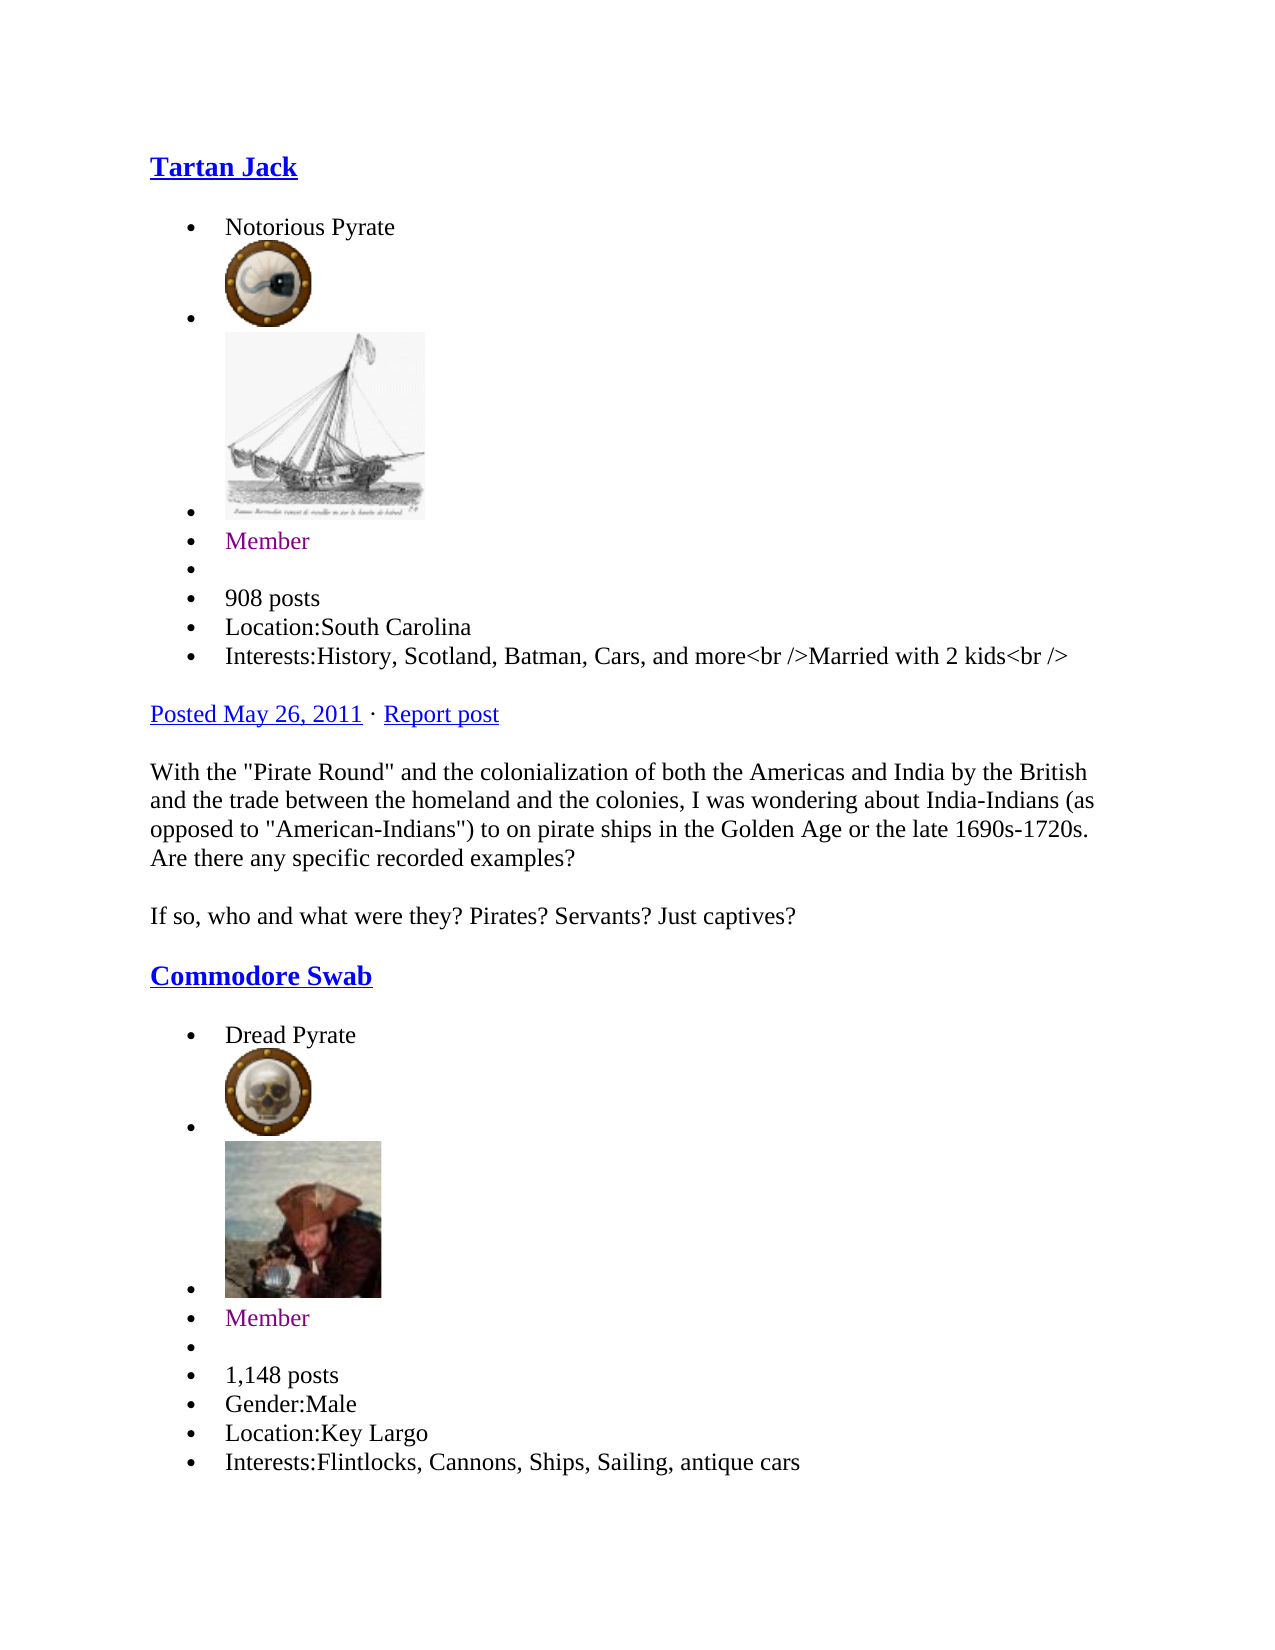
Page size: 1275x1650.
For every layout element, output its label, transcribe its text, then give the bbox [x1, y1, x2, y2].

list Interests:History, Scotland, Batman, Cars, and more<br />Married with 2 kids<br /> [187, 641, 1125, 669]
text If so, who and what were they? Pirates? Servants? Just captives? [150, 901, 1125, 929]
list Dread Pyrate [187, 1020, 1125, 1049]
list 1,148 posts [187, 1361, 1125, 1389]
picture [225, 1141, 382, 1298]
list Member [187, 526, 1125, 554]
list 908 posts [187, 583, 1125, 612]
picture [225, 240, 312, 327]
list Gender:Male [187, 1389, 1125, 1418]
picture [225, 332, 426, 520]
text Tartan Jack [150, 150, 1125, 182]
list Location:South Carolina [187, 612, 1125, 641]
list Location:Key Largo [187, 1418, 1125, 1447]
list Member [187, 1303, 1125, 1332]
text With the "Pirate Round" and the colonialization of both the Americas and India by the British and the trade between the homeland and the colonies, I was wondering about India-Indians (as opposed to "American-Indians") to on pirate ships in the Golden Age or the late 1690s-1720s. Are there any specific recorded examples? [150, 757, 1125, 872]
text Posted May 26, 2011 · Report post [150, 699, 1125, 727]
list Interests:Flintlocks, Cannons, Ships, Sailing, antique cars [187, 1447, 1125, 1476]
picture [225, 1048, 312, 1136]
list Notorious Pyrate [187, 212, 1125, 240]
text Commodore Swab [150, 959, 1125, 991]
